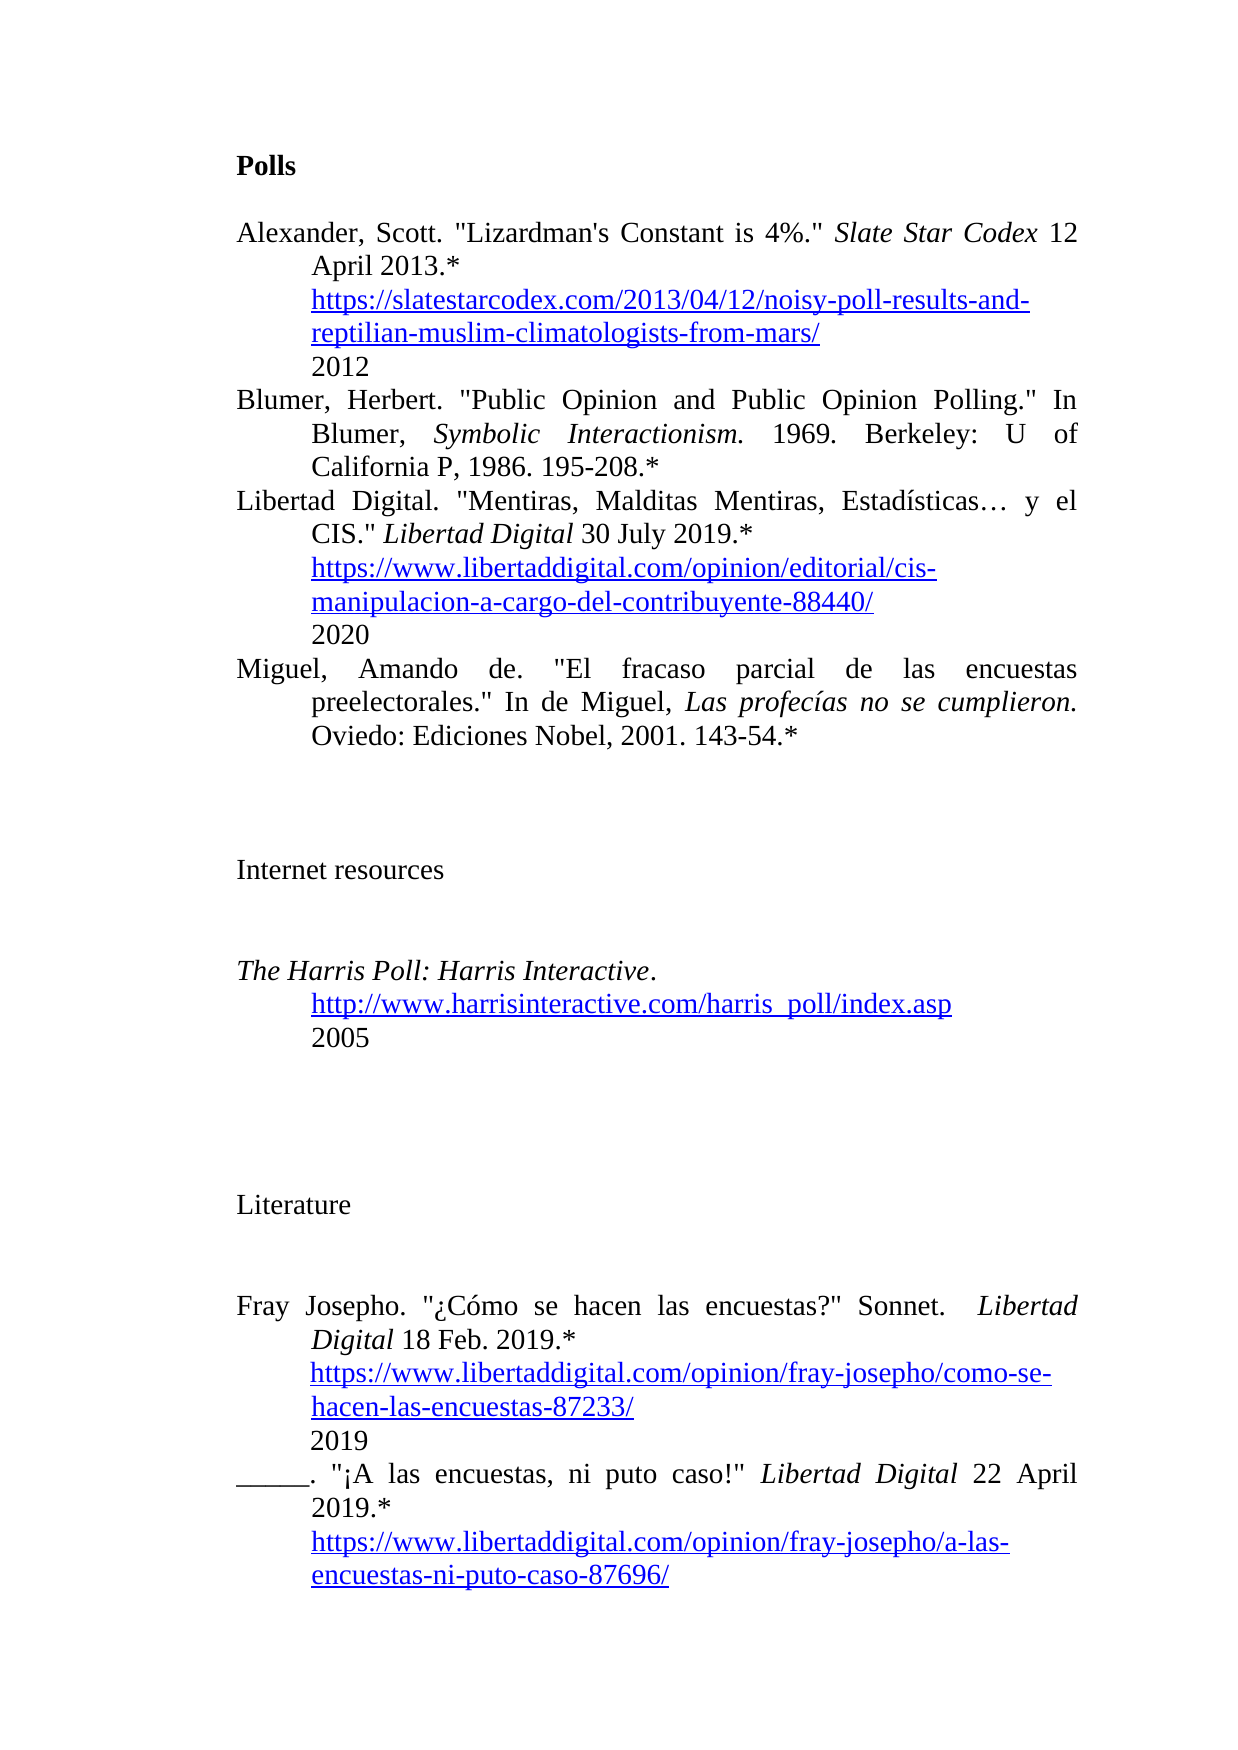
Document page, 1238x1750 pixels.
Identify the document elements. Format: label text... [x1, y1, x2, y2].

text Literature [236, 1187, 1078, 1221]
text The Harris Poll: Harris Interactive. [236, 953, 1078, 986]
text Polls [236, 148, 1078, 181]
text https://www.libertaddigital.com/opinion/fray-josepho/a-las-encuestas-ni-puto-caso-87696/ [236, 1524, 1078, 1591]
text 2012 [236, 349, 1078, 382]
text https://slatestarcodex.com/2013/04/12/noisy-poll-results-and-reptilian-muslim-climatologists-from-mars/ [236, 282, 1078, 349]
text Blumer, Herbert. "Public Opinion and Public Opinion Polling." In Blumer, Symbolic Interactionism. 1969. Berkeley: U of California P, 1986. 195-208.* [236, 382, 1078, 483]
text Alexander, Scott. "Lizardman's Constant is 4%." Slate Star Codex 12 April 2013.* [236, 215, 1078, 282]
text Fray Josepho. "¿Cómo se hacen las encuestas?" Sonnet. Libertad Digital 18 Feb. 2019.* [236, 1288, 1078, 1355]
text Libertad Digital. "Mentiras, Malditas Mentiras, Estadísticas… y el CIS." Libertad Digital 30 July 2019.* [236, 483, 1078, 550]
text https://www.libertaddigital.com/opinion/editorial/cis-manipulacion-a-cargo-del-contribuyente-88440/ [236, 550, 1078, 617]
text _____. "¡A las encuestas, ni puto caso!" Libertad Digital 22 April 2019.* [236, 1457, 1078, 1524]
text 2005 [236, 1020, 1078, 1053]
text http://www.harrisinteractive.com/harris_poll/index.asp [236, 986, 1078, 1020]
text Miguel, Amando de. "El fracaso parcial de las encuestas preelectorales." In de Miguel, Las profecías no se cumplieron. Oviedo: Ediciones Nobel, 2001. 143-54.* [236, 651, 1078, 751]
text https://www.libertaddigital.com/opinion/fray-josepho/como-se-hacen-las-encuestas-87233/ [236, 1356, 1078, 1423]
text Internet resources [236, 852, 1078, 886]
text 2020 [236, 617, 1078, 651]
text 2019 [236, 1423, 1078, 1456]
